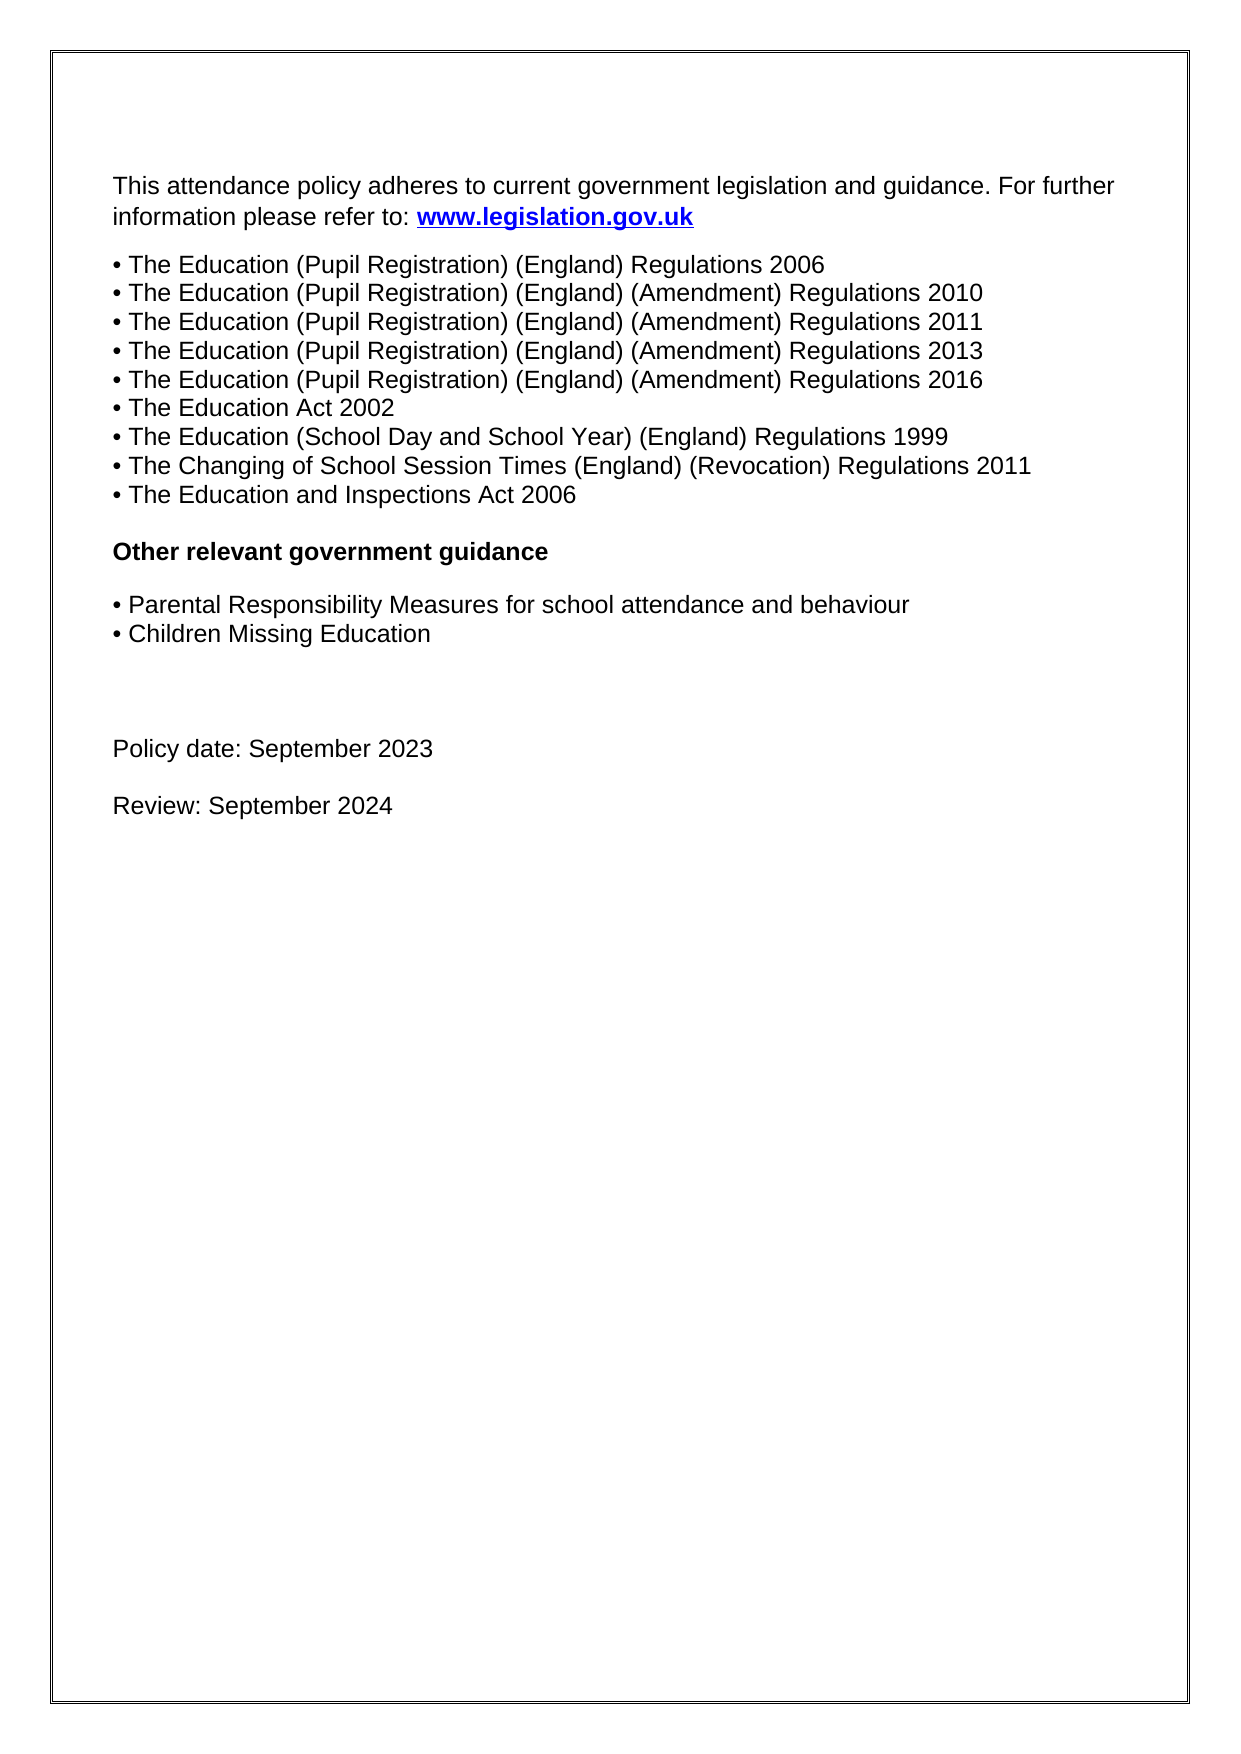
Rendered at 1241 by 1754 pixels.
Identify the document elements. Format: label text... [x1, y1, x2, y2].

text • The Education Act 2002 [112, 393, 1128, 422]
text Other relevant government guidance [112, 537, 1128, 566]
text Review: September 2024 [112, 791, 1128, 820]
text • The Changing of School Session Times (England) (Revocation) Regulations 2011 [112, 451, 1128, 479]
text Policy date: September 2023 [112, 734, 1128, 762]
text • Children Missing Education [112, 619, 1128, 647]
text • The Education (Pupil Registration) (England) (Amendment) Regulations 2013 [112, 336, 1128, 364]
text • The Education (Pupil Registration) (England) (Amendment) Regulations 2016 [112, 364, 1128, 393]
text • The Education (School Day and School Year) (England) Regulations 1999 [112, 422, 1128, 451]
text • The Education (Pupil Registration) (England) (Amendment) Regulations 2011 [112, 307, 1128, 336]
text • The Education (Pupil Registration) (England) (Amendment) Regulations 2010 [112, 278, 1128, 307]
text • The Education (Pupil Registration) (England) Regulations 2006 [112, 249, 1128, 278]
text • The Education and Inspections Act 2006 [112, 479, 1128, 508]
text This attendance policy adheres to current government legislation and guidance. For further information please refer to: www.legislation.gov.uk [112, 171, 1128, 231]
text • Parental Responsibility Measures for school attendance and behaviour [112, 590, 1128, 619]
